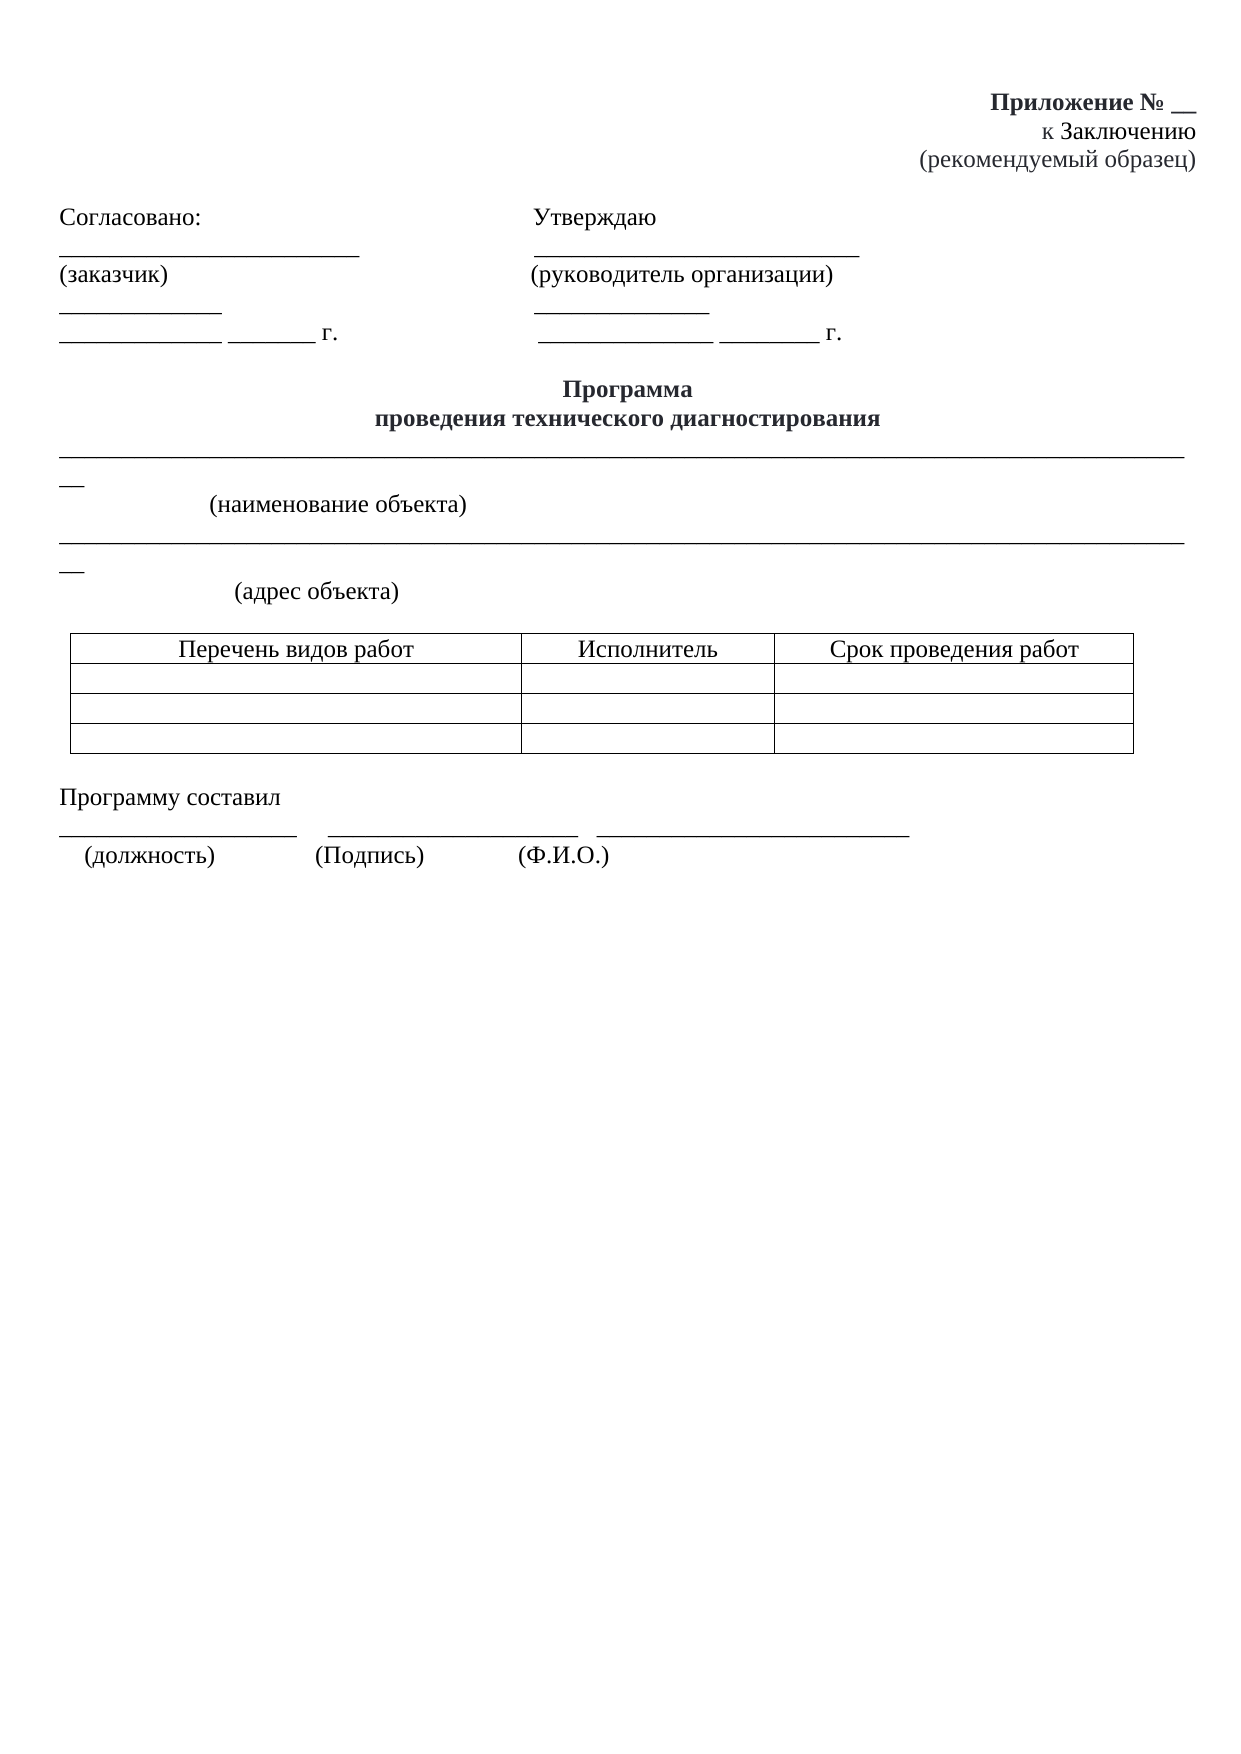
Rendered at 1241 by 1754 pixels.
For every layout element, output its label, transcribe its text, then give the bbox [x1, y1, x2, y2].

text ____________________________________________________________________________________________ [59, 518, 1196, 576]
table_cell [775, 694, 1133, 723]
text Программа [59, 374, 1196, 403]
text _____________ _______ г. ______________ ________ г. [59, 317, 1196, 346]
text (должность) (Подпись) (Ф.И.О.) [59, 840, 1196, 868]
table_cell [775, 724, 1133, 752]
text Приложение № __ к Заключению [59, 87, 1196, 144]
text Программу составил [59, 782, 1196, 811]
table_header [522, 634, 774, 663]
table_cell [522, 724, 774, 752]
text (адрес объекта) [59, 576, 1196, 604]
text проведения технического диагностирования [59, 403, 1196, 432]
text Согласовано: Утверждаю [59, 202, 1196, 231]
text ____________________________________________________________________________________________ [59, 432, 1196, 489]
text _____________ ______________ [59, 288, 1196, 317]
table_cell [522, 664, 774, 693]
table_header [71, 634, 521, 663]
text (рекомендуемый образец) [59, 144, 1196, 173]
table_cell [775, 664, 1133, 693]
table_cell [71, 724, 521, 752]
text (наименование объекта) [59, 489, 1196, 518]
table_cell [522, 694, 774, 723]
text (заказчик) (руководитель организации) [59, 259, 1196, 288]
text ___________________ ____________________ _________________________ [59, 811, 1196, 840]
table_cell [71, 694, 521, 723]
text ________________________ __________________________ [59, 231, 1196, 259]
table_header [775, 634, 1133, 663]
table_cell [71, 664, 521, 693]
